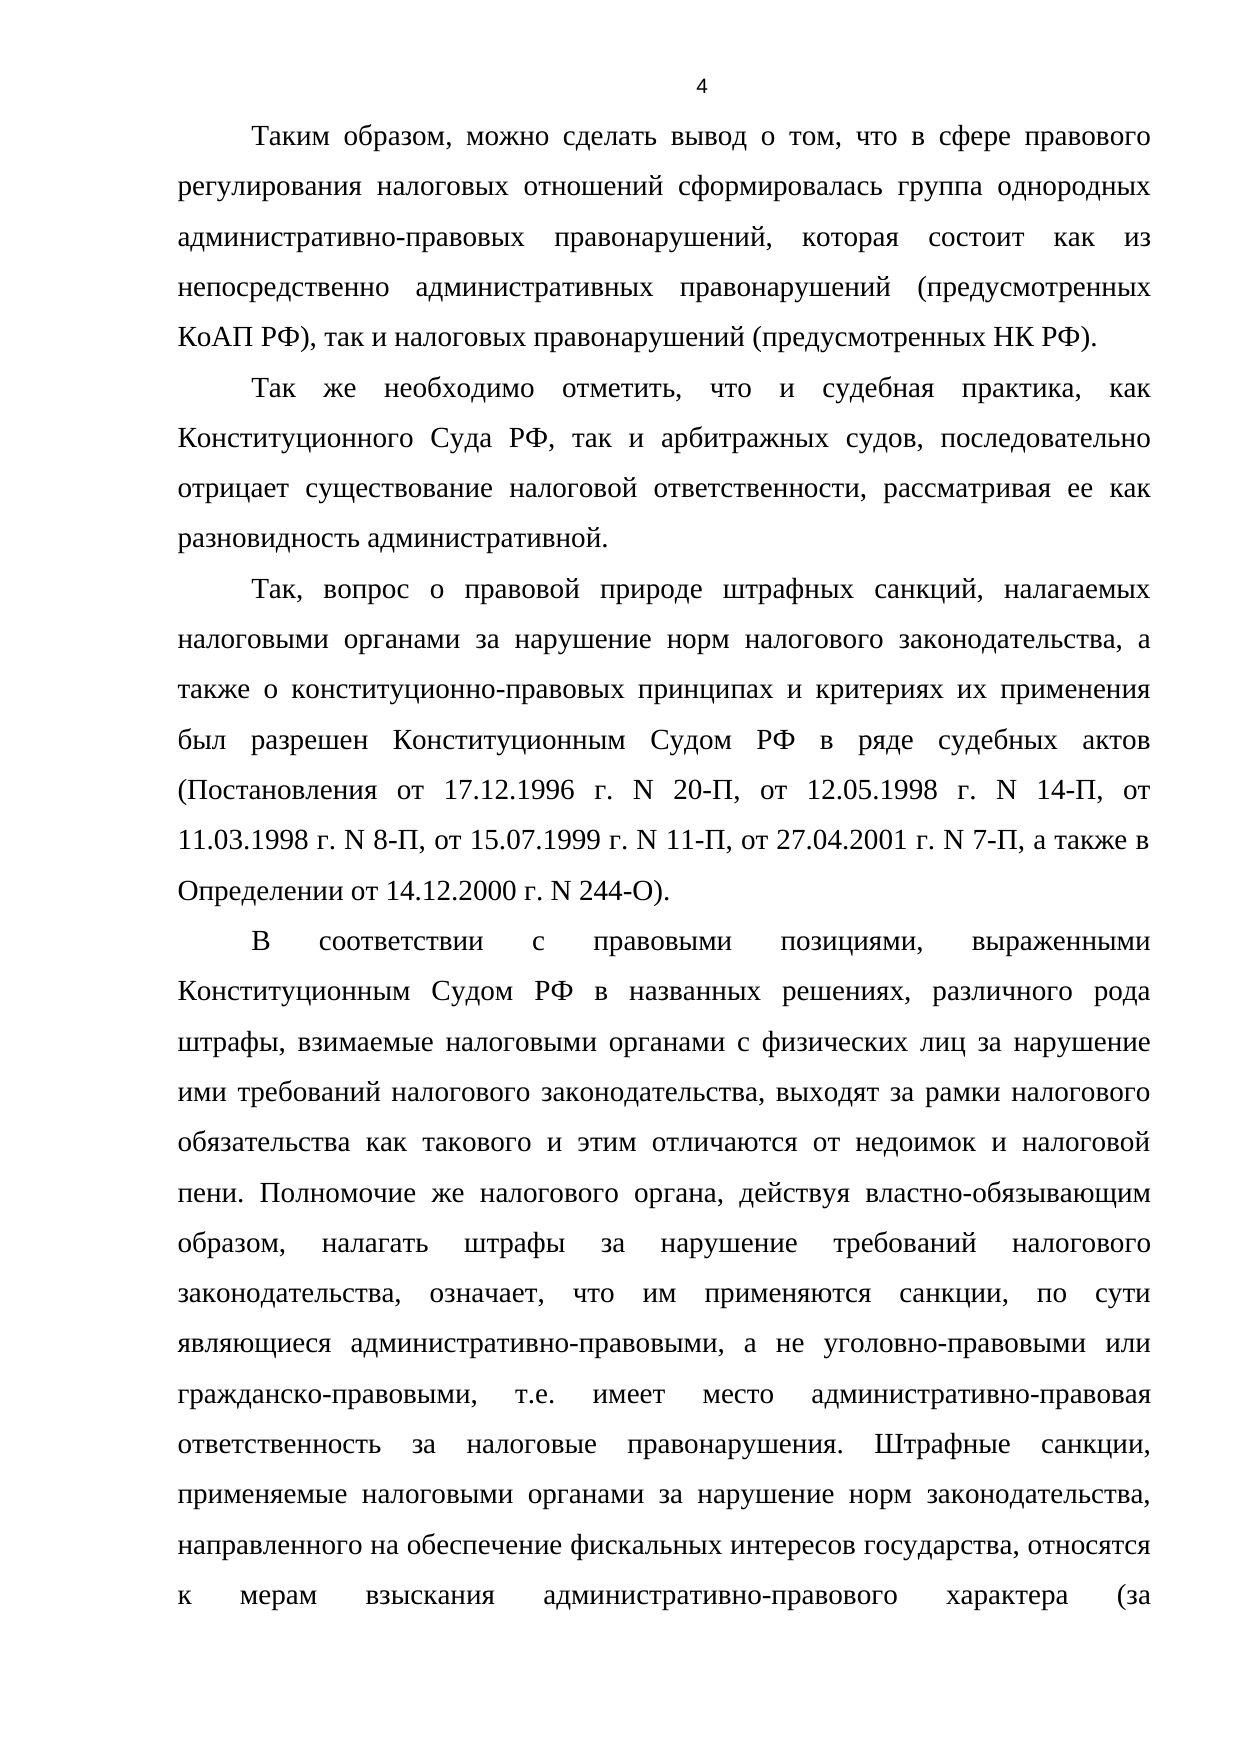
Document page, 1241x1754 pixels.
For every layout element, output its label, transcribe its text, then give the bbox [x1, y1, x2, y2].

text Таким образом, можно сделать вывод о том, что в сфере правового регулирования налоговых отношений сформировалась группа однородных административно-правовых правонарушений, которая состоит как из непосредственно административных правонарушений (предусмотренных КоАП РФ), так и налоговых правонарушений (предусмотренных НК РФ). [177, 118, 1152, 353]
text Так же необходимо отметить, что и судебная практика, как Конституционного Суда РФ, так и арбитражных судов, последовательно отрицает существование налоговой ответственности, рассматривая ее как разновидность административной. [177, 370, 1152, 554]
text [177, 923, 1152, 1611]
text Так, вопрос о правовой природе штрафных санкций, налагаемых налоговыми органами за нарушение норм налогового законодательства, а также о конституционно-правовых принципах и критериях их применения был разрешен Конституционным Судом РФ в ряде судебных актов (Постановления от 17.12.1996 г. N 20-П, от 12.05.1998 г. N 14-П, от 11.03.1998 г. N 8-П, от 15.07.1999 г. N 11-П, от 27.04.2001 г. N 7-П, а также в Определении от 14.12.2000 г. N 244-О). [177, 571, 1152, 906]
